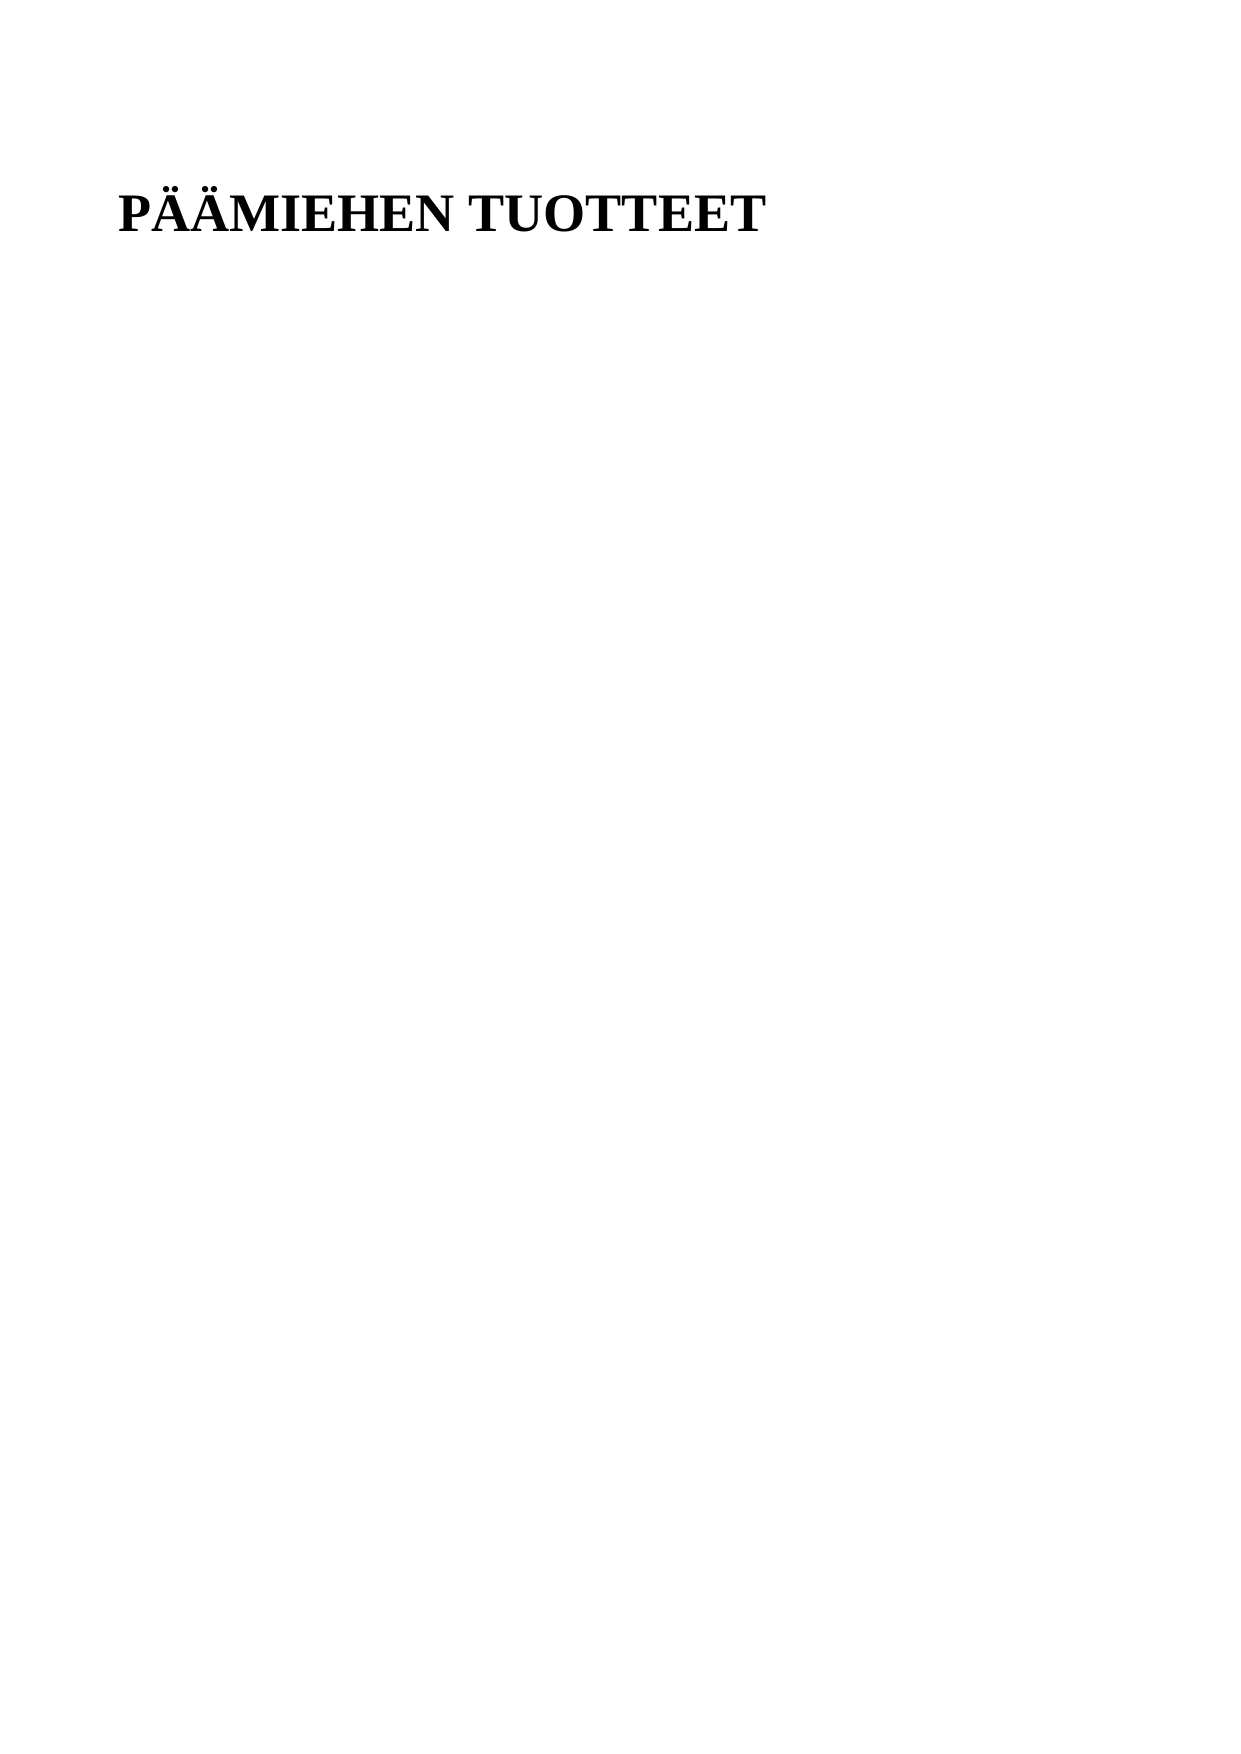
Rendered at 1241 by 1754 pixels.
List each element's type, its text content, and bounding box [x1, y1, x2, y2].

text PÄÄMIEHEN TUOTTEET [118, 180, 1122, 243]
